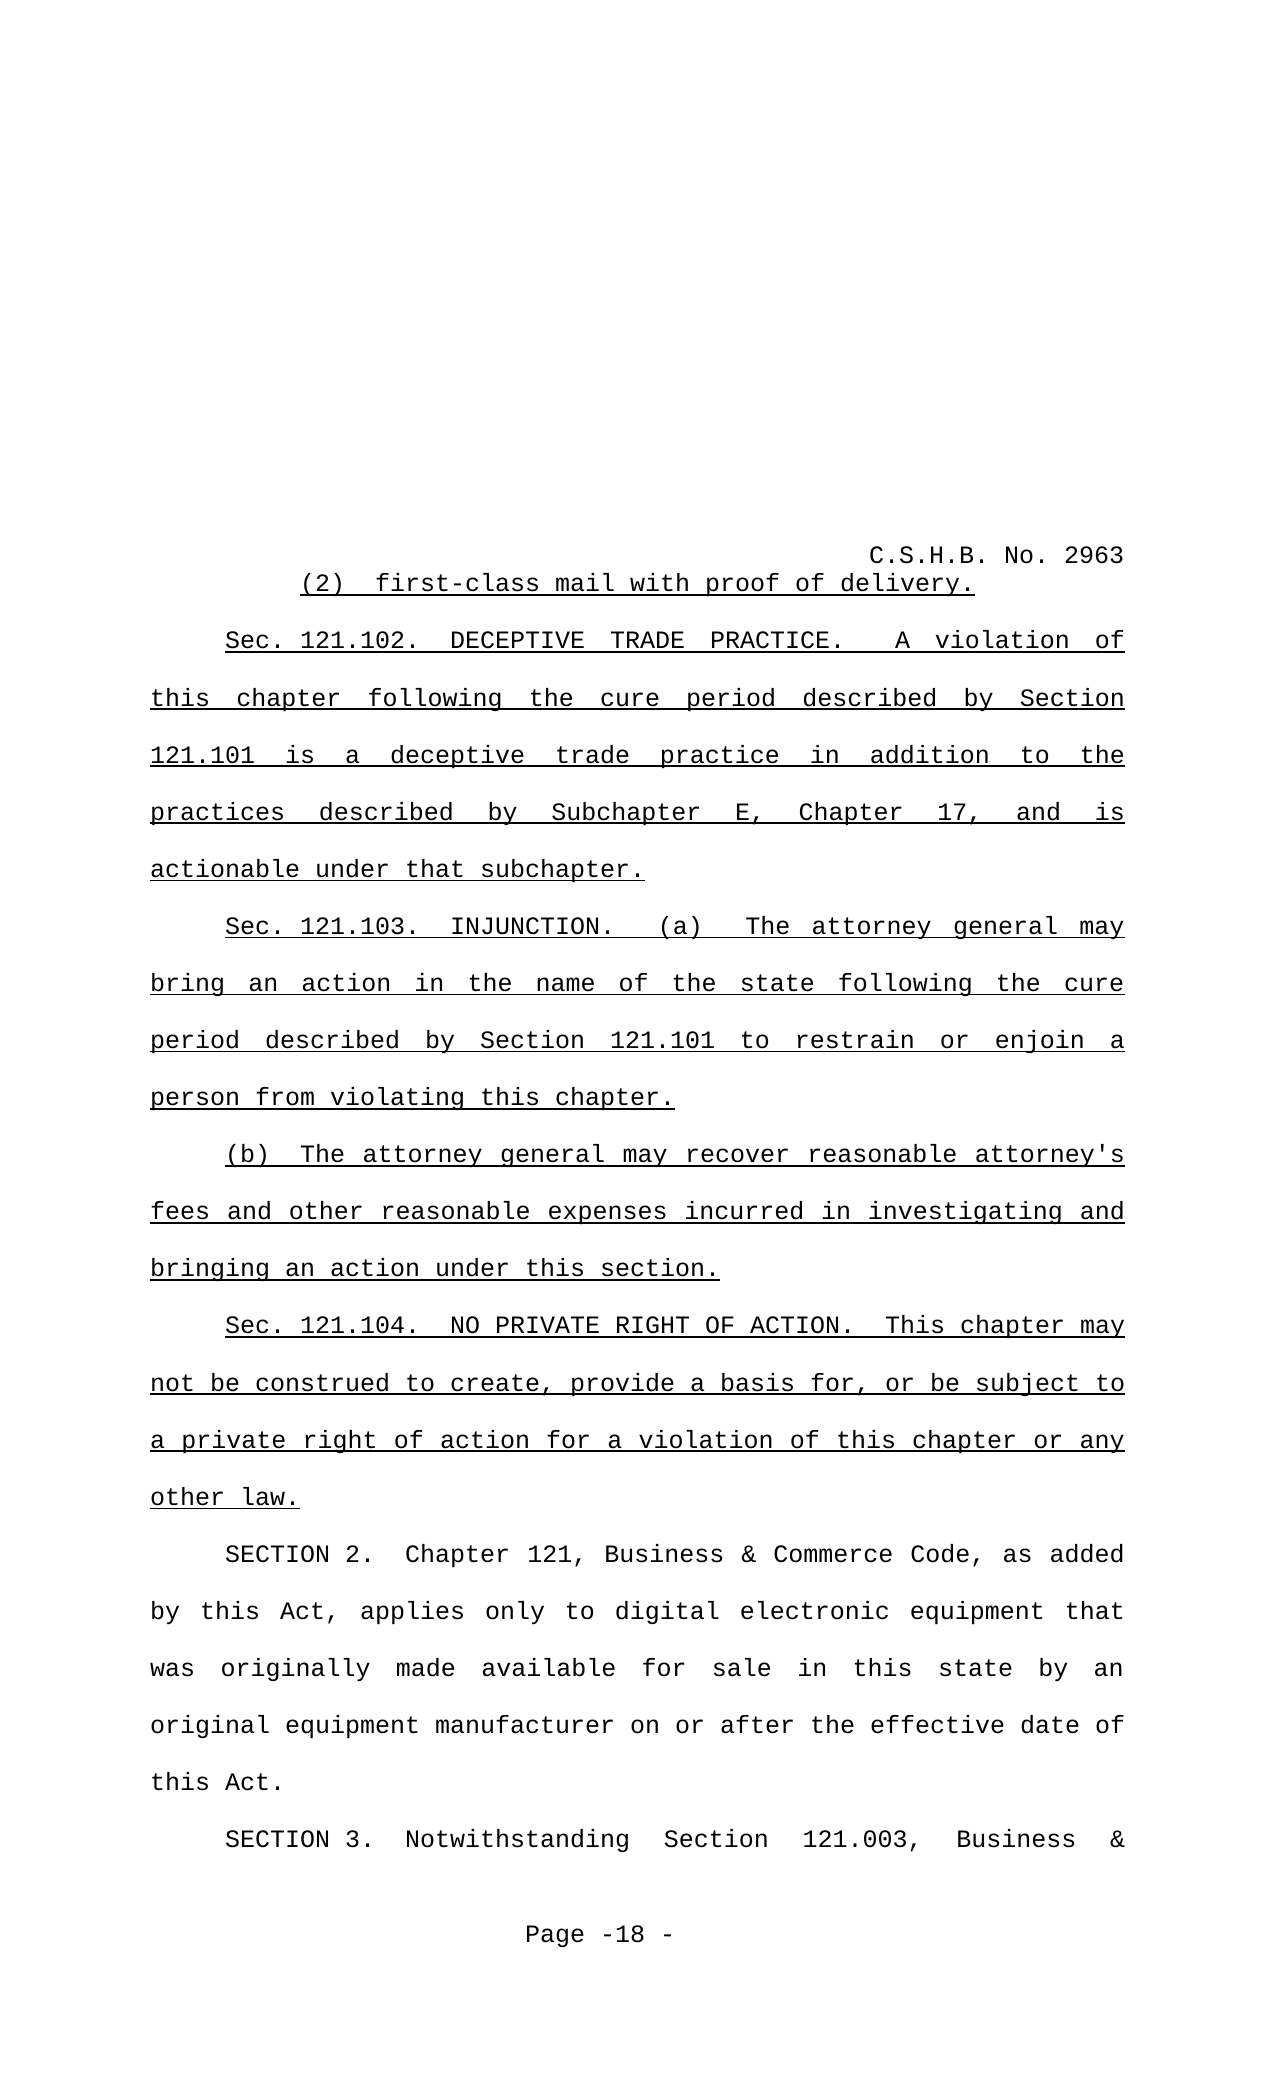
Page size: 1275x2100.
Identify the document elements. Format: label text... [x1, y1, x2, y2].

text (b) The attorney general may recover reasonable attorney's fees and other reasonable expenses incurred in investigating and bringing an action under this section. [150, 1224, 1125, 1284]
text Sec. 121.104. NO PRIVATE RIGHT OF ACTION. This chapter may not be construed to create, provide a basis for, or be subject to a private right of action for a violation of this chapter or any other law. [150, 1452, 1125, 1513]
text Sec. 121.103. INJUNCTION. (a) The attorney general may bring an action in the name of the state following the cure period described by Section 121.101 to restrain or enjoin a person from violating this chapter. [150, 1052, 1125, 1113]
text Sec. 121.104. NO PRIVATE RIGHT OF ACTION. This chapter may not be construed to create, provide a basis for, or be subject to a private right of action for a violation of this chapter or any other law. [150, 1313, 1125, 1393]
text Sec. 121.102. DECEPTIVE TRADE PRACTICE. A violation of this chapter following the cure period described by Section 121.101 is a deceptive trade practice in addition to the practices described by Subchapter E, Chapter 17, and is actionable under that subchapter. [150, 710, 1125, 765]
text Sec. 121.103. INJUNCTION. (a) The attorney general may bring an action in the name of the state following the cure period described by Section 121.101 to restrain or enjoin a person from violating this chapter. [150, 913, 1125, 994]
text (b) The attorney general may recover reasonable attorney's fees and other reasonable expenses incurred in investigating and bringing an action under this section. [150, 1142, 1125, 1222]
text SECTION 2. Chapter 121, Business & Commerce Code, as added by this Act, applies only to digital electronic equipment that was originally made available for sale in this state by an original equipment manufacturer on or after the effective date of this Act. [150, 1541, 1125, 1798]
text Sec. 121.102. DECEPTIVE TRADE PRACTICE. A violation of this chapter following the cure period described by Section 121.101 is a deceptive trade practice in addition to the practices described by Subchapter E, Chapter 17, and is actionable under that subchapter. [150, 824, 1125, 885]
text Sec. 121.103. INJUNCTION. (a) The attorney general may bring an action in the name of the state following the cure period described by Section 121.101 to restrain or enjoin a person from violating this chapter. [150, 995, 1125, 1051]
text (2) first-class mail with proof of delivery. [150, 571, 1125, 599]
text Sec. 121.104. NO PRIVATE RIGHT OF ACTION. This chapter may not be construed to create, provide a basis for, or be subject to a private right of action for a violation of this chapter or any other law. [150, 1395, 1125, 1450]
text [150, 1827, 1125, 1855]
text Sec. 121.102. DECEPTIVE TRADE PRACTICE. A violation of this chapter following the cure period described by Section 121.101 is a deceptive trade practice in addition to the practices described by Subchapter E, Chapter 17, and is actionable under that subchapter. [150, 628, 1125, 708]
text Sec. 121.102. DECEPTIVE TRADE PRACTICE. A violation of this chapter following the cure period described by Section 121.101 is a deceptive trade practice in addition to the practices described by Subchapter E, Chapter 17, and is actionable under that subchapter. [150, 767, 1125, 822]
